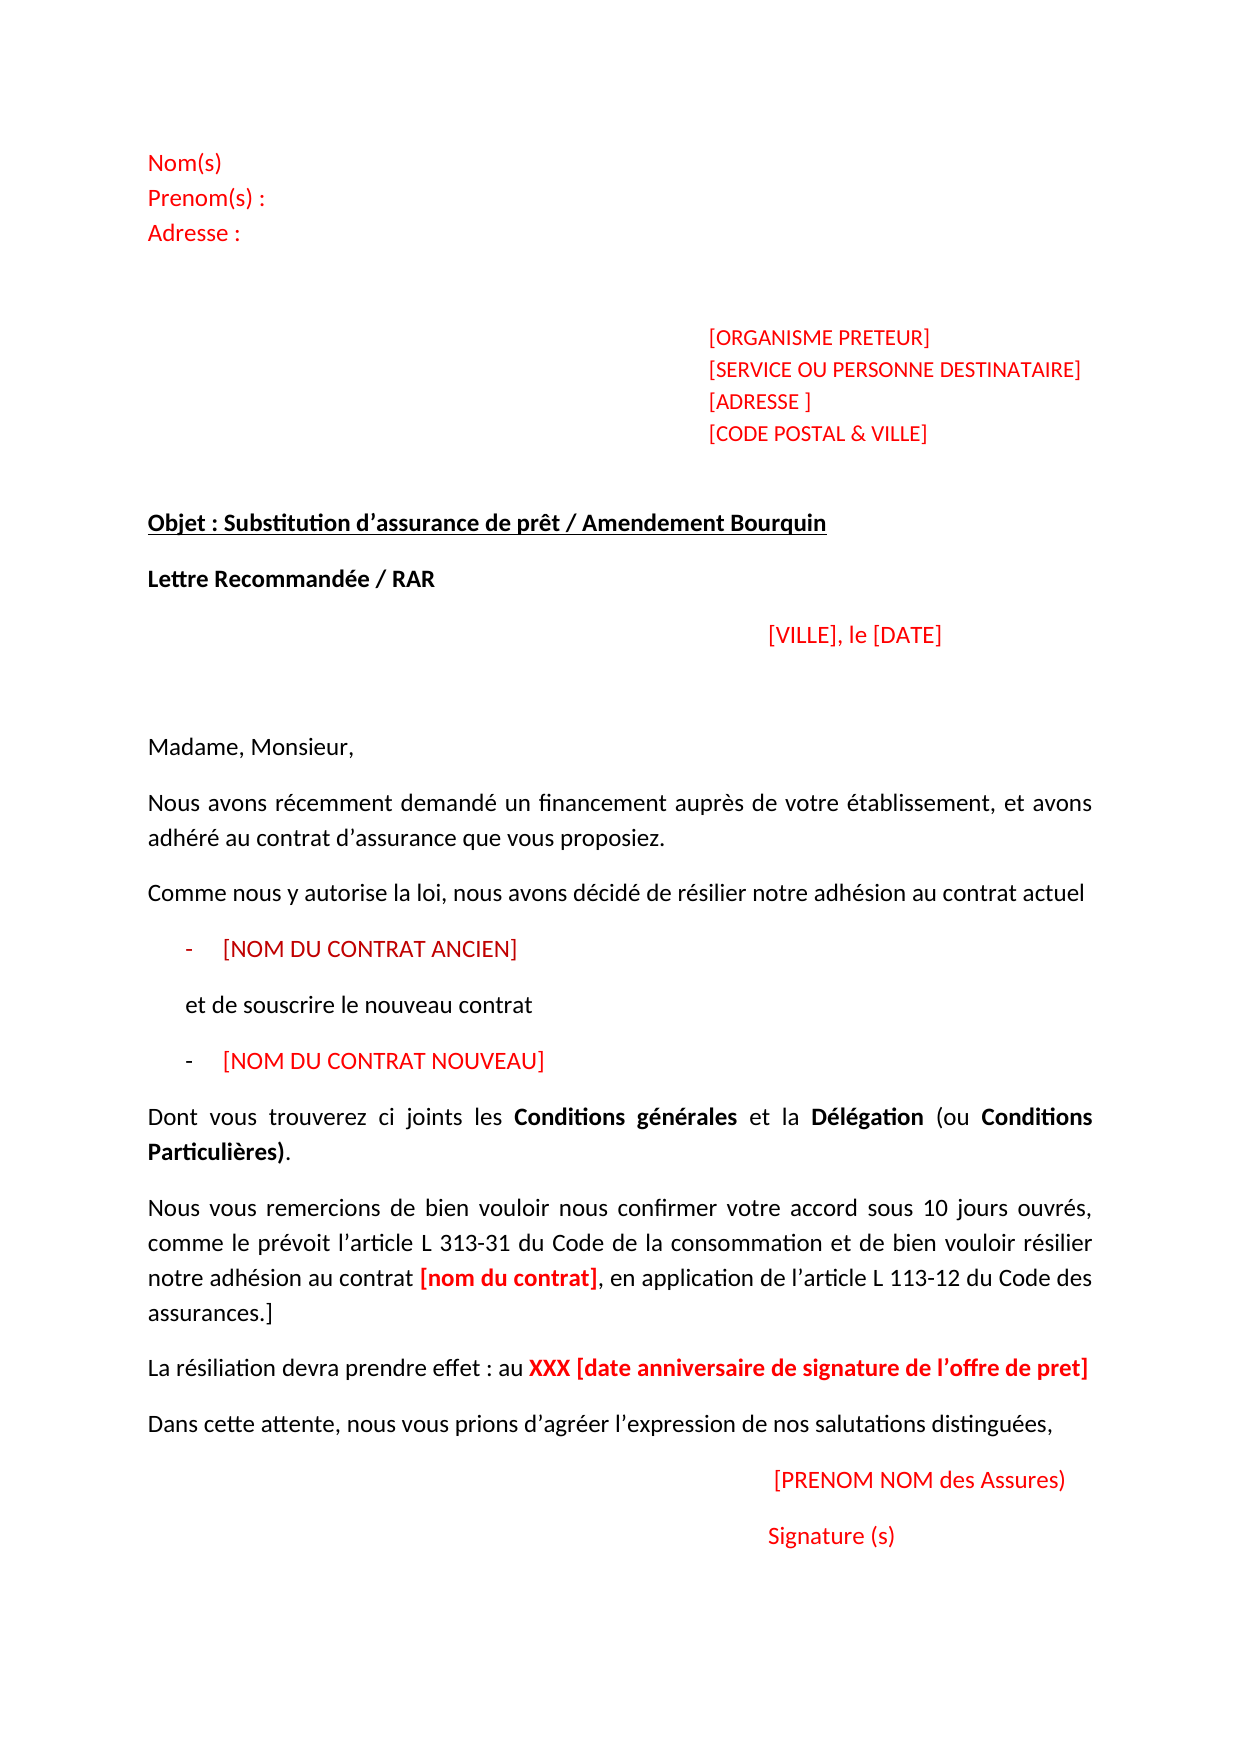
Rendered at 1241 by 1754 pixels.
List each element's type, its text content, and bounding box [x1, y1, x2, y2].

text Objet : Substitution d’assurance de prêt / Amendement Bourquin [148, 507, 1093, 538]
text Nous vous remercions de bien vouloir nous confirmer votre accord sous 10 jours ouvrés, comme le prévoit l’article L 313-31 du Code de la consommation et de bien vouloir résilier notre adhésion au contrat [nom du contrat], en application de l’article L 113-12 du Code des assurances.] [148, 1192, 1093, 1327]
text Dont vous trouverez ci joints les Conditions générales et la Délégation (ou Conditions Particulières). [148, 1101, 1093, 1166]
text et de souscrire le nouveau contrat [185, 989, 1093, 1020]
text [PRENOM NOM des Assures) [148, 1464, 1093, 1495]
text Nous avons récemment demandé un financement auprès de votre établissement, et avons adhéré au contrat d’assurance que vous proposiez. [148, 787, 1093, 852]
text Comme nous y autorise la loi, nous avons décidé de résilier notre adhésion au contrat actuel [148, 877, 1093, 908]
text [ORGANISME PRETEUR] [148, 323, 1093, 351]
text [VILLE], le [DATE] [148, 619, 1093, 650]
text Prenom(s) : [148, 183, 1093, 213]
text Dans cette attente, nous vous prions d’agréer l’expression de nos salutations distinguées, [148, 1408, 1093, 1439]
text [CODE POSTAL & VILLE] [148, 419, 1093, 447]
text [SERVICE OU PERSONNE DESTINATAIRE] [148, 355, 1093, 383]
text Adresse : [148, 218, 1093, 248]
list [NOM DU CONTRAT ANCIEN] [185, 933, 1093, 964]
text Madame, Monsieur, [148, 731, 1093, 761]
text Lettre Recommandée / RAR [148, 563, 1093, 594]
text [ADRESSE ] [148, 387, 1093, 415]
text Signature (s) [148, 1520, 1093, 1551]
list [NOM DU CONTRAT NOUVEAU] [185, 1045, 1093, 1076]
text La résiliation devra prendre effet : au XXX [date anniversaire de signature de l’offre de pret] [148, 1352, 1093, 1383]
text Nom(s) [148, 148, 1093, 178]
